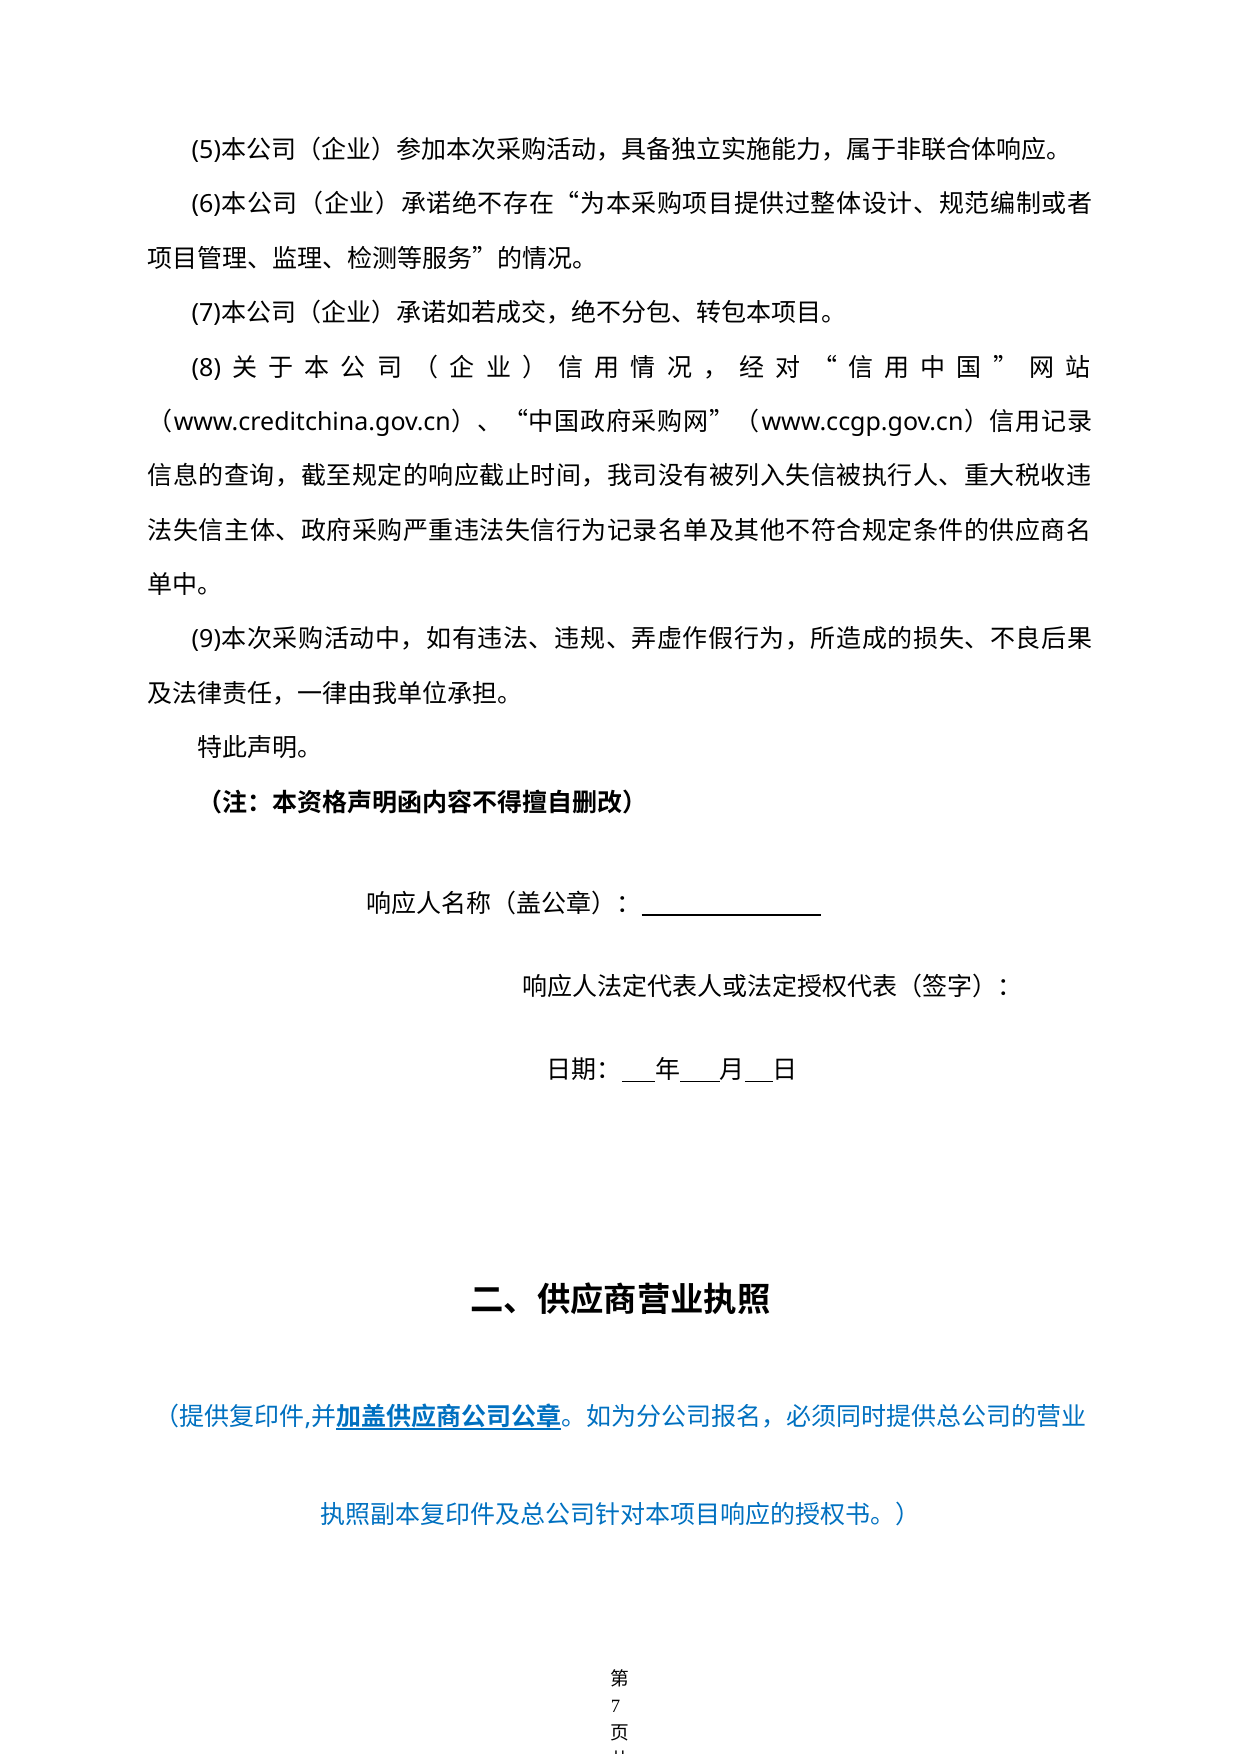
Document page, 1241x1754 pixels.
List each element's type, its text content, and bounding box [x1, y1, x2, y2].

text 响应人名称（盖公章）： [148, 869, 1092, 934]
text （注：本资格声明函内容不得擅自删改） [148, 782, 1092, 818]
text 特此声明。 [148, 728, 1092, 764]
text 响应人法定代表人或法定授权代表（签字）： [148, 952, 1092, 1017]
text (7)本公司（企业）承诺如若成交，绝不分包、转包本项目。 [148, 293, 1092, 329]
text 日期： 年 月 日 [148, 1035, 1092, 1100]
text (5)本公司（企业）参加本次采购活动，具备独立实施能力，属于非联合体响应。 [148, 129, 1092, 166]
text (9)本次采购活动中，如有违法、违规、弄虚作假行为，所造成的损失、不良后果及法律责任，一律由我单位承担。 [148, 619, 1092, 709]
text （提供复印件,并加盖供应商公司公章。如为分公司报名，必须同时提供总公司的营业执照副本复印件及总公司针对本项目响应的授权书。） [148, 1382, 1092, 1545]
text (6)本公司（企业）承诺绝不存在“为本采购项目提供过整体设计、规范编制或者项目管理、监理、检测等服务”的情况。 [148, 184, 1092, 274]
text (8)关于本公司（企业）信用情况，经对“信用中国”网站（www.creditchina.gov.cn）、“中国政府采购网”（www.ccgp.gov.cn）信用记录信息的查询，截至规定的响应截止时间，我司没有被列入失信被执行人、重大税收违法失信主体、政府采购严重违法失信行为记录名单及其他不符合规定条件的供应商名单中。 [148, 347, 1092, 601]
text 二、供应商营业执照 [148, 1264, 1092, 1329]
